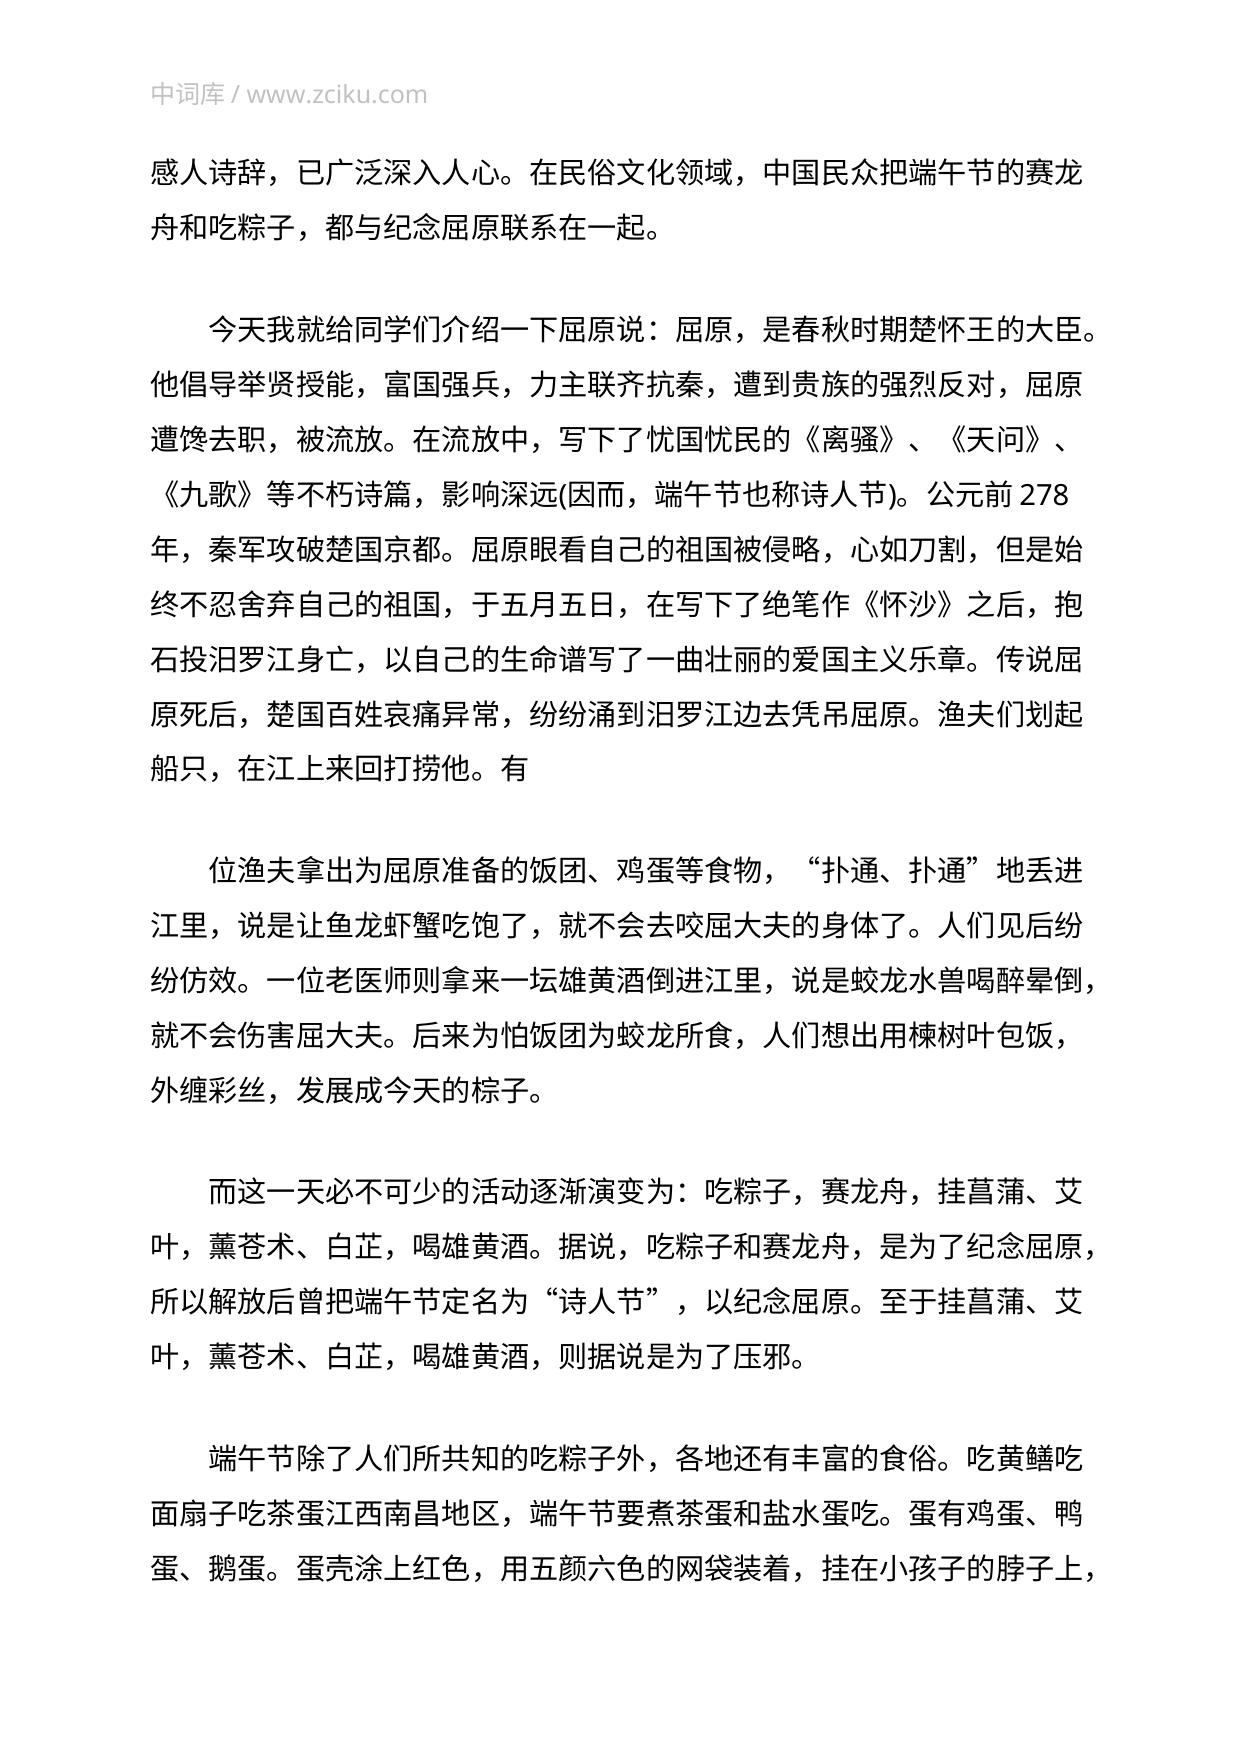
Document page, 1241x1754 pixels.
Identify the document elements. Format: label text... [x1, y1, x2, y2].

text 位渔夫拿出为屈原准备的饭团、鸡蛋等食物，“扑通、扑通”地丢进江里，说是让鱼龙虾蟹吃饱了，就不会去咬屈大夫的身体了。人们见后纷纷仿效。一位老医师则拿来一坛雄黄酒倒进江里，说是蛟龙水兽喝醉晕倒，就不会伤害屈大夫。后来为怕饭团为蛟龙所食，人们想出用楝树叶包饭，外缠彩丝，发展成今天的棕子。 [150, 848, 1090, 1109]
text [150, 150, 1090, 247]
text 而这一天必不可少的活动逐渐演变为：吃粽子，赛龙舟，挂菖蒲、艾叶，薰苍术、白芷，喝雄黄酒。据说，吃粽子和赛龙舟，是为了纪念屈原，所以解放后曾把端午节定名为“诗人节”，以纪念屈原。至于挂菖蒲、艾叶，薰苍术、白芷，喝雄黄酒，则据说是为了压邪。 [150, 1169, 1090, 1376]
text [150, 1436, 1090, 1588]
text 今天我就给同学们介绍一下屈原说：屈原，是春秋时期楚怀王的大臣。他倡导举贤授能，富国强兵，力主联齐抗秦，遭到贵族的强烈反对，屈原遭馋去职，被流放。在流放中，写下了忧国忧民的《离骚》、《天问》、《九歌》等不朽诗篇，影响深远(因而，端午节也称诗人节)。公元前278年，秦军攻破楚国京都。屈原眼看自己的祖国被侵略，心如刀割，但是始终不忍舍弃自己的祖国，于五月五日，在写下了绝笔作《怀沙》之后，抱石投汨罗江身亡，以自己的生命谱写了一曲壮丽的爱国主义乐章。传说屈原死后，楚国百姓哀痛异常，纷纷涌到汨罗江边去凭吊屈原。渔夫们划起船只，在江上来回打捞他。有 [150, 307, 1090, 788]
